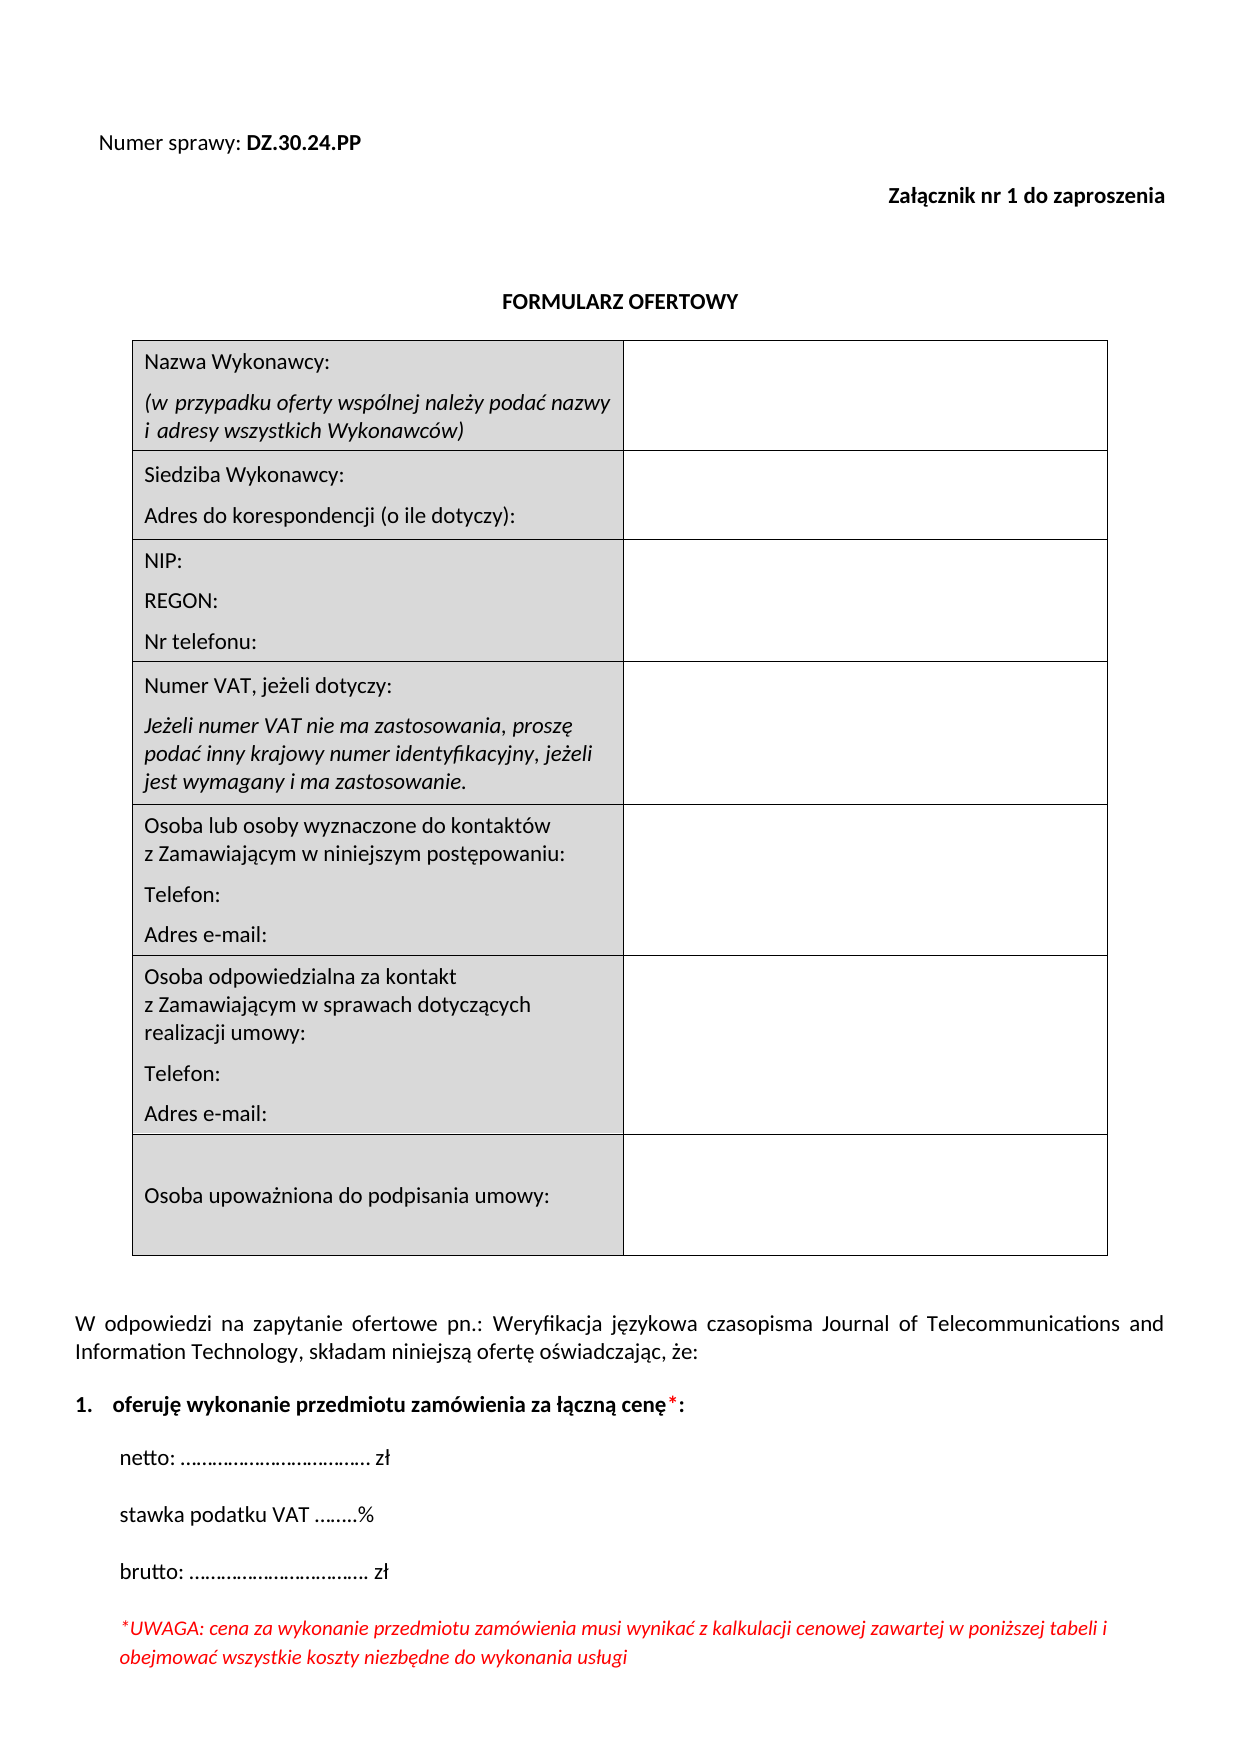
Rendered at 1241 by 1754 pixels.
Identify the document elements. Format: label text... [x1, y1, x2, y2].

table_cell NIP: REGON: Nr telefonu: [133, 540, 623, 661]
list stawka podatku VAT ……..% [119, 1500, 1139, 1528]
list brutto: ……………………………. zł [119, 1557, 1139, 1586]
table_cell [624, 1135, 1107, 1255]
table_header Nazwa Wykonawcy: (w przypadku oferty wspólnej należy podać nazwy i adresy wszystkich Wykonawców) [133, 341, 623, 450]
table_cell [624, 805, 1107, 955]
table_cell Osoba upoważniona do podpisania umowy: [133, 1135, 623, 1255]
list netto: ……………………………… zł [119, 1443, 1139, 1471]
table_cell Numer VAT, jeżeli dotyczy: Jeżeli numer VAT nie ma zastosowania, proszę podać inny krajowy numer identyfikacyjny, jeżeli jest wymagany i ma zastosowanie. [133, 662, 623, 804]
table_cell Siedziba Wykonawcy: Adres do korespondencji (o ile dotyczy): [133, 451, 623, 539]
table_cell Osoba lub osoby wyznaczone do kontaktów z Zamawiającym w niniejszym postępowaniu: Telefon: Adres e-mail: [133, 805, 623, 955]
table_header [624, 341, 1107, 450]
text W odpowiedzi na zapytanie ofertowe pn.: Weryfikacja językowa czasopisma Journal of Telecommunications and Information Technology, składam niniejszą ofertę oświadczając, że: [75, 1309, 1165, 1365]
text FORMULARZ OFERTOWY [75, 287, 1165, 315]
list *UWAGA: cena za wykonanie przedmiotu zamówienia musi wynikać z kalkulacji cenowej zawartej w poniższej tabeli i obejmować wszystkie koszty niezbędne do wykonania usługi [119, 1615, 1139, 1669]
text Numer sprawy: DZ.30.24.PP [99, 128, 1165, 156]
table_cell Osoba odpowiedzialna za kontakt z Zamawiającym w sprawach dotyczących realizacji umowy: Telefon: Adres e-mail: [133, 956, 623, 1133]
table_cell [624, 662, 1107, 804]
table_cell [624, 540, 1107, 661]
list oferuję wykonanie przedmiotu zamówienia za łączną cenę*: [75, 1390, 1139, 1418]
text Załącznik nr 1 do zaproszenia [75, 181, 1165, 209]
table_cell [624, 956, 1107, 1133]
table_cell [624, 451, 1107, 539]
